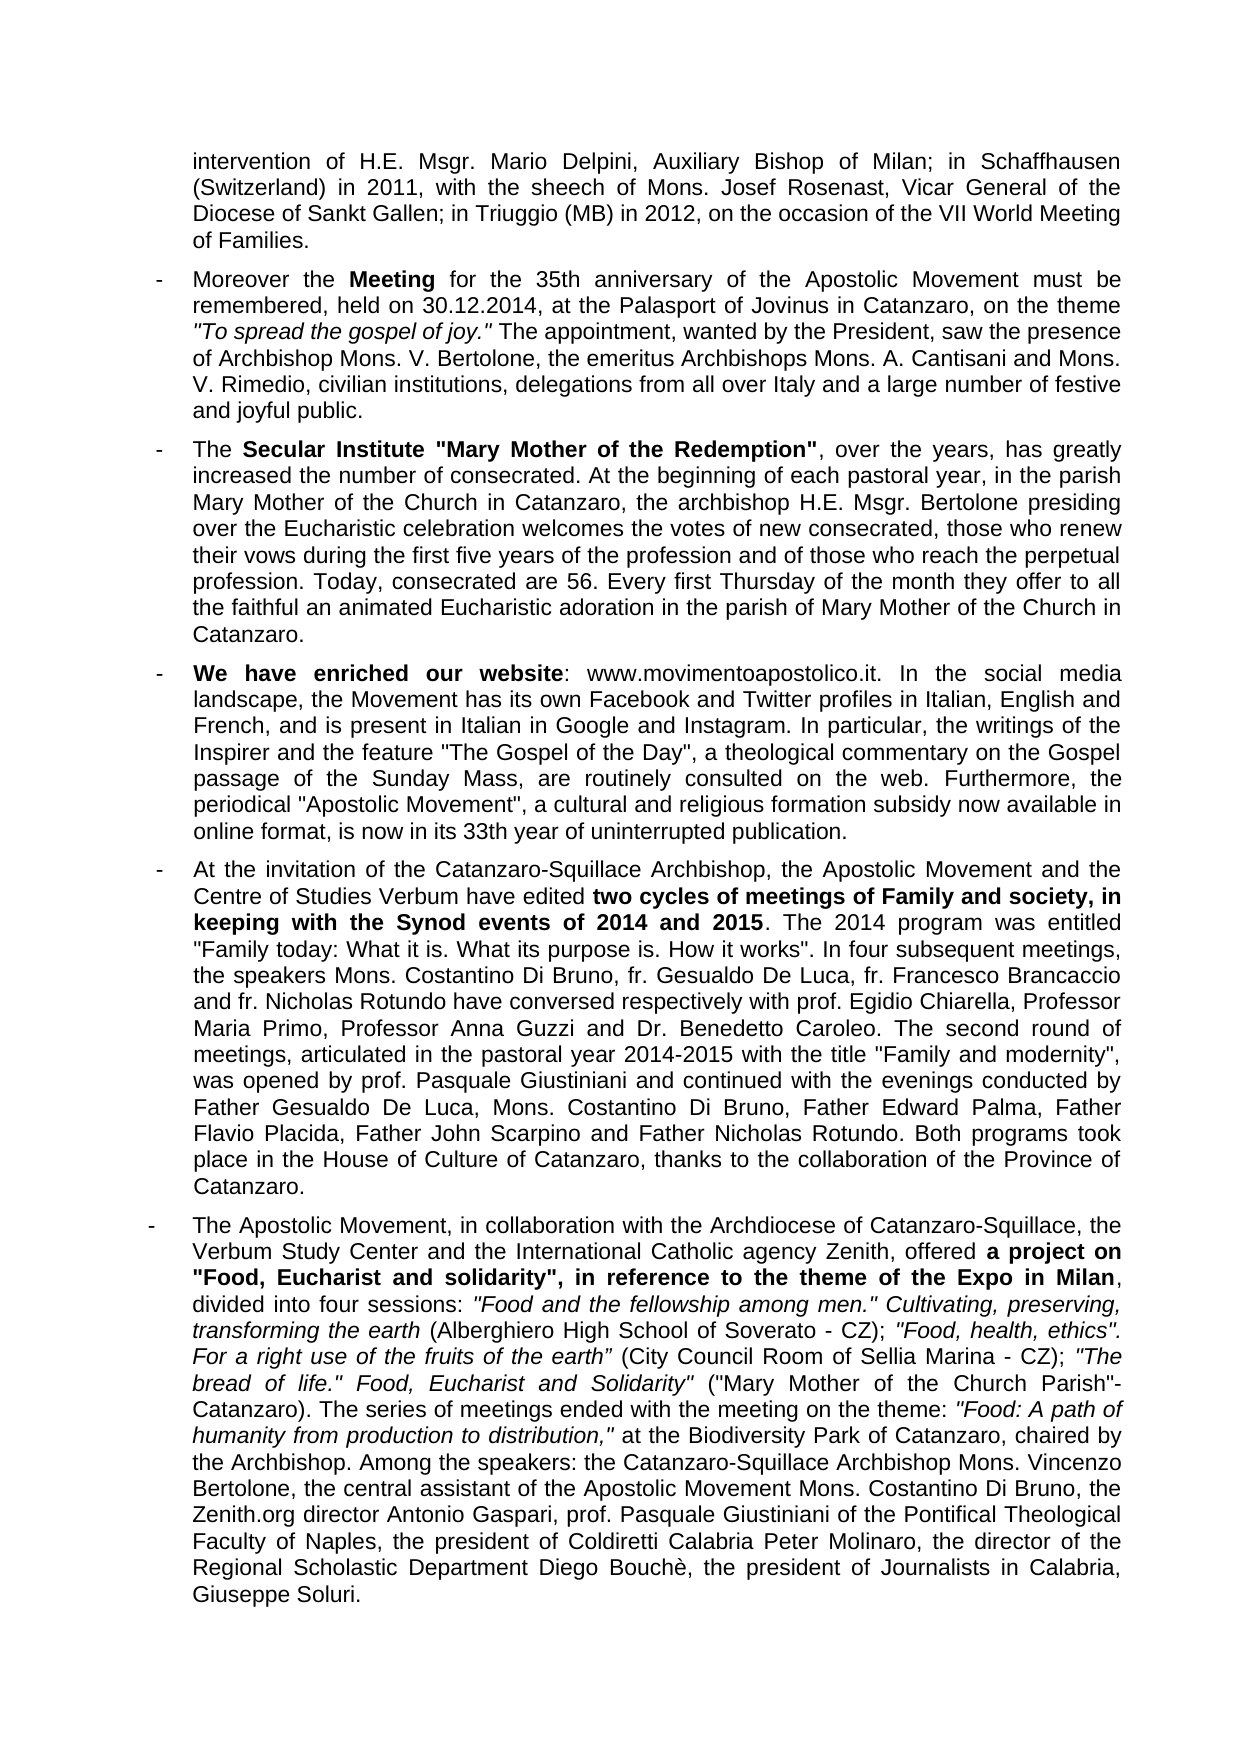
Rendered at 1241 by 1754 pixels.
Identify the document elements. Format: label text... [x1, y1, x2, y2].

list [155, 148, 1122, 253]
list The Secular Institute "Mary Mother of the Redemption", over the years, has greatly increased the number of consecrated. At the beginning of each pastoral year, in the parish Mary Mother of the Church in Catanzaro, the archbishop H.E. Msgr. Bertolone presiding over the Eucharistic celebration welcomes the votes of new consecrated, those who renew their vows during the first five years of the profession and of those who reach the perpetual profession. Today, consecrated are 56. Every first Thursday of the month they offer to all the faithful an animated Eucharistic adoration in the parish of Mary Mother of the Church in Catanzaro. [155, 436, 1122, 647]
list Moreover the Meeting for the 35th anniversary of the Apostolic Movement must be remembered, held on 30.12.2014, at the Palasport of Jovinus in Catanzaro, on the theme "To spread the gospel of joy." The appointment, wanted by the President, saw the presence of Archbishop Mons. V. Bertolone, the emeritus Archbishops Mons. A. Cantisani and Mons. V. Rimedio, civilian institutions, delegations from all over Italy and a large number of festive and joyful public. [155, 266, 1122, 424]
list We have enriched our website: www.movimentoapostolico.it. In the social media landscape, the Movement has its own Facebook and Twitter profiles in Italian, English and French, and is present in Italian in Google and Instagram. In particular, the writings of the Inspirer and the feature "The Gospel of the Day", a theological commentary on the Gospel passage of the Sunday Mass, are routinely consulted on the web. Furthermore, the periodical "Apostolic Movement", a cultural and religious formation subsidy now available in online format, is now in its 33th year of uninterrupted publication. [156, 659, 1122, 844]
list At the invitation of the Catanzaro-Squillace Archbishop, the Apostolic Movement and the Centre of Studies Verbum have edited two cycles of meetings of Family and society, in keeping with the Synod events of 2014 and 2015. The 2014 program was entitled "Family today: What it is. What its purpose is. How it works". In four subsequent meetings, the speakers Mons. Costantino Di Bruno, fr. Gesualdo De Luca, fr. Francesco Brancaccio and fr. Nicholas Rotundo have conversed respectively with prof. Egidio Chiarella, Professor Maria Primo, Professor Anna Guzzi and Dr. Benedetto Caroleo. The second round of meetings, articulated in the pastoral year 2014-2015 with the title "Family and modernity", was opened by prof. Pasquale Giustiniani and continued with the evenings conducted by Father Gesualdo De Luca, Mons. Costantino Di Bruno, Father Edward Palma, Father Flavio Placida, Father John Scarpino and Father Nicholas Rotundo. Both programs took place in the House of Culture of Catanzaro, thanks to the collaboration of the Province of Catanzaro. [156, 856, 1122, 1199]
list The Apostolic Movement, in collaboration with the Archdiocese of Catanzaro-Squillace, the Verbum Study Center and the International Catholic agency Zenith, offered a project on "Food, Eucharist and solidarity", in reference to the theme of the Expo in Milan, divided into four sessions: "Food and the fellowship among men." Cultivating, preserving, transforming the earth (Alberghiero High School of Soverato - CZ); "Food, health, ethics". For a right use of the fruits of the earth” (City Council Room of Sellia Marina - CZ); "The bread of life." Food, Eucharist and Solidarity" ("Mary Mother of the Church Parish"- Catanzaro). The series of meetings ended with the meeting on the theme: "Food: A path of humanity from production to distribution," at the Biodiversity Park of Catanzaro, chaired by the Archbishop. Among the speakers: the Catanzaro-Squillace Archbishop Mons. Vincenzo Bertolone, the central assistant of the Apostolic Movement Mons. Costantino Di Bruno, the Zenith.org director Antonio Gaspari, prof. Pasquale Giustiniani of the Pontifical Theological Faculty of Naples, the president of Coldiretti Calabria Peter Molinaro, the director of the Regional Scholastic Department Diego Bouchè, the president of Journalists in Calabria, Giuseppe Soluri. [148, 1212, 1122, 1607]
